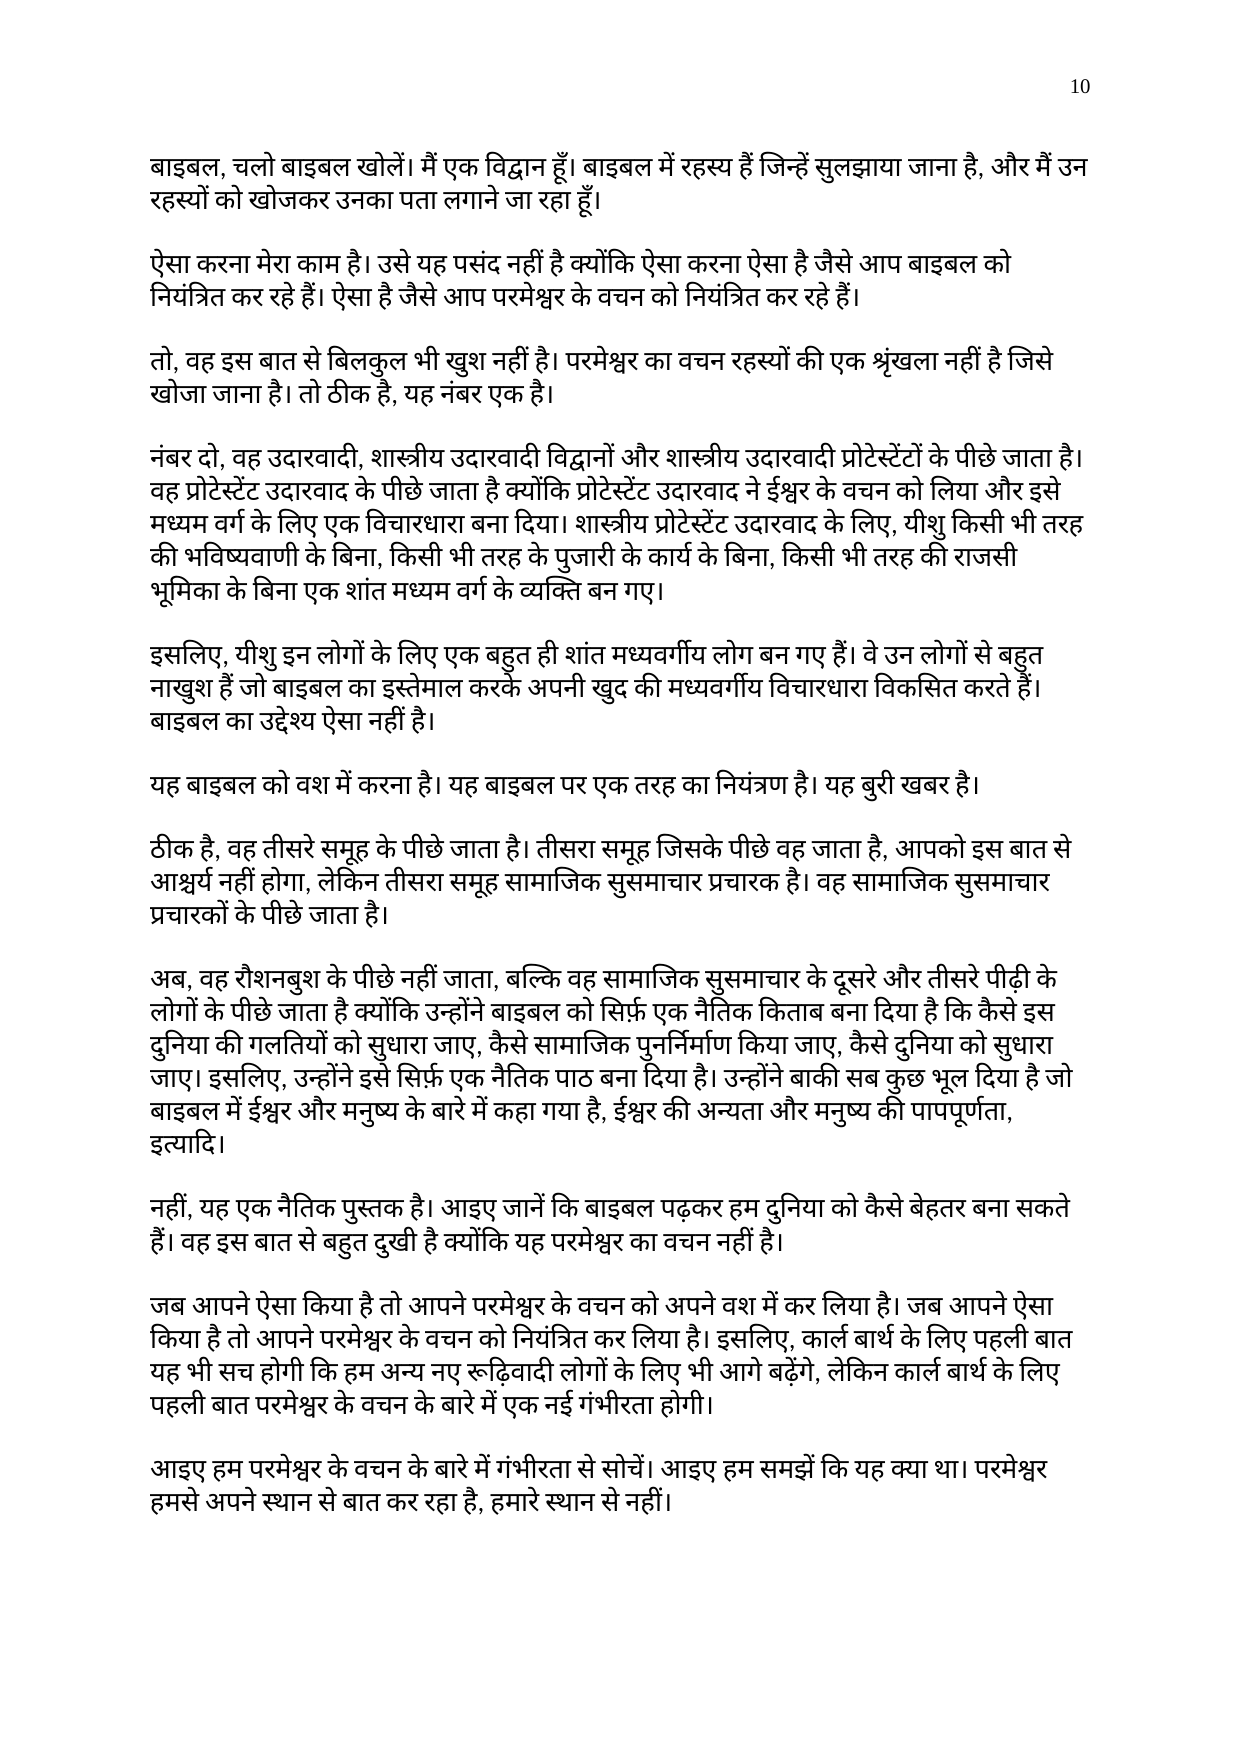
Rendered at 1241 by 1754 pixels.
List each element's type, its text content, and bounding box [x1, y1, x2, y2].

text ठीक है, वह तीसरे समूह के पीछे जाता है। तीसरा समूह जिसके पीछे वह जाता है, आपको इस बात से आश्चर्य नहीं होगा, लेकिन तीसरा समूह सामाजिक सुसमाचार प्रचारक है। वह सामाजिक सुसमाचार प्रचारकों के पीछे जाता है। [150, 832, 1090, 931]
text अब, वह रौशनबुश के पीछे नहीं जाता, बल्कि वह सामाजिक सुसमाचार के दूसरे और तीसरे पीढ़ी के लोगों के पीछे जाता है क्योंकि उन्होंने बाइबल को सिर्फ़ एक नैतिक किताब बना दिया है कि कैसे इस दुनिया की गलतियों को सुधारा जाए, कैसे सामाजिक पुनर्निर्माण किया जाए, कैसे दुनिया को सुधारा जाए। इसलिए, उन्होंने इसे सिर्फ़ एक नैतिक पाठ बना दिया है। उन्होंने बाकी सब कुछ भूल दिया है जो बाइबल में ईश्वर और मनुष्य के बारे में कहा गया है, ईश्वर की अन्यता और मनुष्य की पापपूर्णता, इत्यादि। [150, 962, 1090, 1161]
text ऐसा करना मेरा काम है। उसे यह पसंद नहीं है क्योंकि ऐसा करना ऐसा है जैसे आप बाइबल को नियंत्रित कर रहे हैं। ऐसा है जैसे आप परमेश्वर के वचन को नियंत्रित कर रहे हैं। [150, 247, 1090, 313]
text इसलिए, यीशु इन लोगों के लिए एक बहुत ही शांत मध्यवर्गीय लोग बन गए हैं। वे उन लोगों से बहुत नाखुश हैं जो बाइबल का इस्तेमाल करके अपनी खुद की मध्यवर्गीय विचारधारा विकसित करते हैं। बाइबल का उद्देश्य ऐसा नहीं है। [150, 638, 1090, 737]
text जब आपने ऐसा किया है तो आपने परमेश्वर के वचन को अपने वश में कर लिया है। जब आपने ऐसा किया है तो आपने परमेश्वर के वचन को नियंत्रित कर लिया है। इसलिए, कार्ल बार्थ के लिए पहली बात यह भी सच होगी कि हम अन्य नए रूढ़िवादी लोगों के लिए भी आगे बढ़ेंगे, लेकिन कार्ल बार्थ के लिए पहली बात परमेश्वर के वचन के बारे में एक नई गंभीरता होगी। [150, 1289, 1090, 1421]
text नहीं, यह एक नैतिक पुस्तक है। आइए जानें कि बाइबल पढ़कर हम दुनिया को कैसे बेहतर बना सकते हैं। वह इस बात से बहुत दुखी है क्योंकि यह परमेश्वर का वचन नहीं है। [150, 1192, 1090, 1258]
text यह बाइबल को वश में करना है। यह बाइबल पर एक तरह का नियंत्रण है। यह बुरी खबर है। [150, 768, 1090, 801]
text तो, वह इस बात से बिलकुल भी खुश नहीं है। परमेश्वर का वचन रहस्यों की एक श्रृंखला नहीं है जिसे खोजा जाना है। तो ठीक है, यह नंबर एक है। [150, 344, 1090, 410]
text नंबर दो, वह उदारवादी, शास्त्रीय उदारवादी विद्वानों और शास्त्रीय उदारवादी प्रोटेस्टेंटों के पीछे जाता है। वह प्रोटेस्टेंट उदारवाद के पीछे जाता है क्योंकि प्रोटेस्टेंट उदारवाद ने ईश्वर के वचन को लिया और इसे मध्यम वर्ग के लिए एक विचारधारा बना दिया। शास्त्रीय प्रोटेस्टेंट उदारवाद के लिए, यीशु किसी भी तरह की भविष्यवाणी के बिना, किसी भी तरह के पुजारी के कार्य के बिना, किसी भी तरह की राजसी भूमिका के बिना एक शांत मध्यम वर्ग के व्यक्ति बन गए। [150, 442, 1090, 607]
text आइए हम परमेश्वर के वचन के बारे में गंभीरता से सोचें। आइए हम समझें कि यह क्या था। परमेश्वर हमसे अपने स्थान से बात कर रहा है, हमारे स्थान से नहीं। [150, 1452, 1090, 1518]
text बाइबल, चलो बाइबल खोलें। मैं एक विद्वान हूँ। बाइबल में रहस्य हैं जिन्हें सुलझाया जाना है, और मैं उन रहस्यों को खोजकर उनका पता लगाने जा रहा हूँ। [150, 150, 1090, 216]
